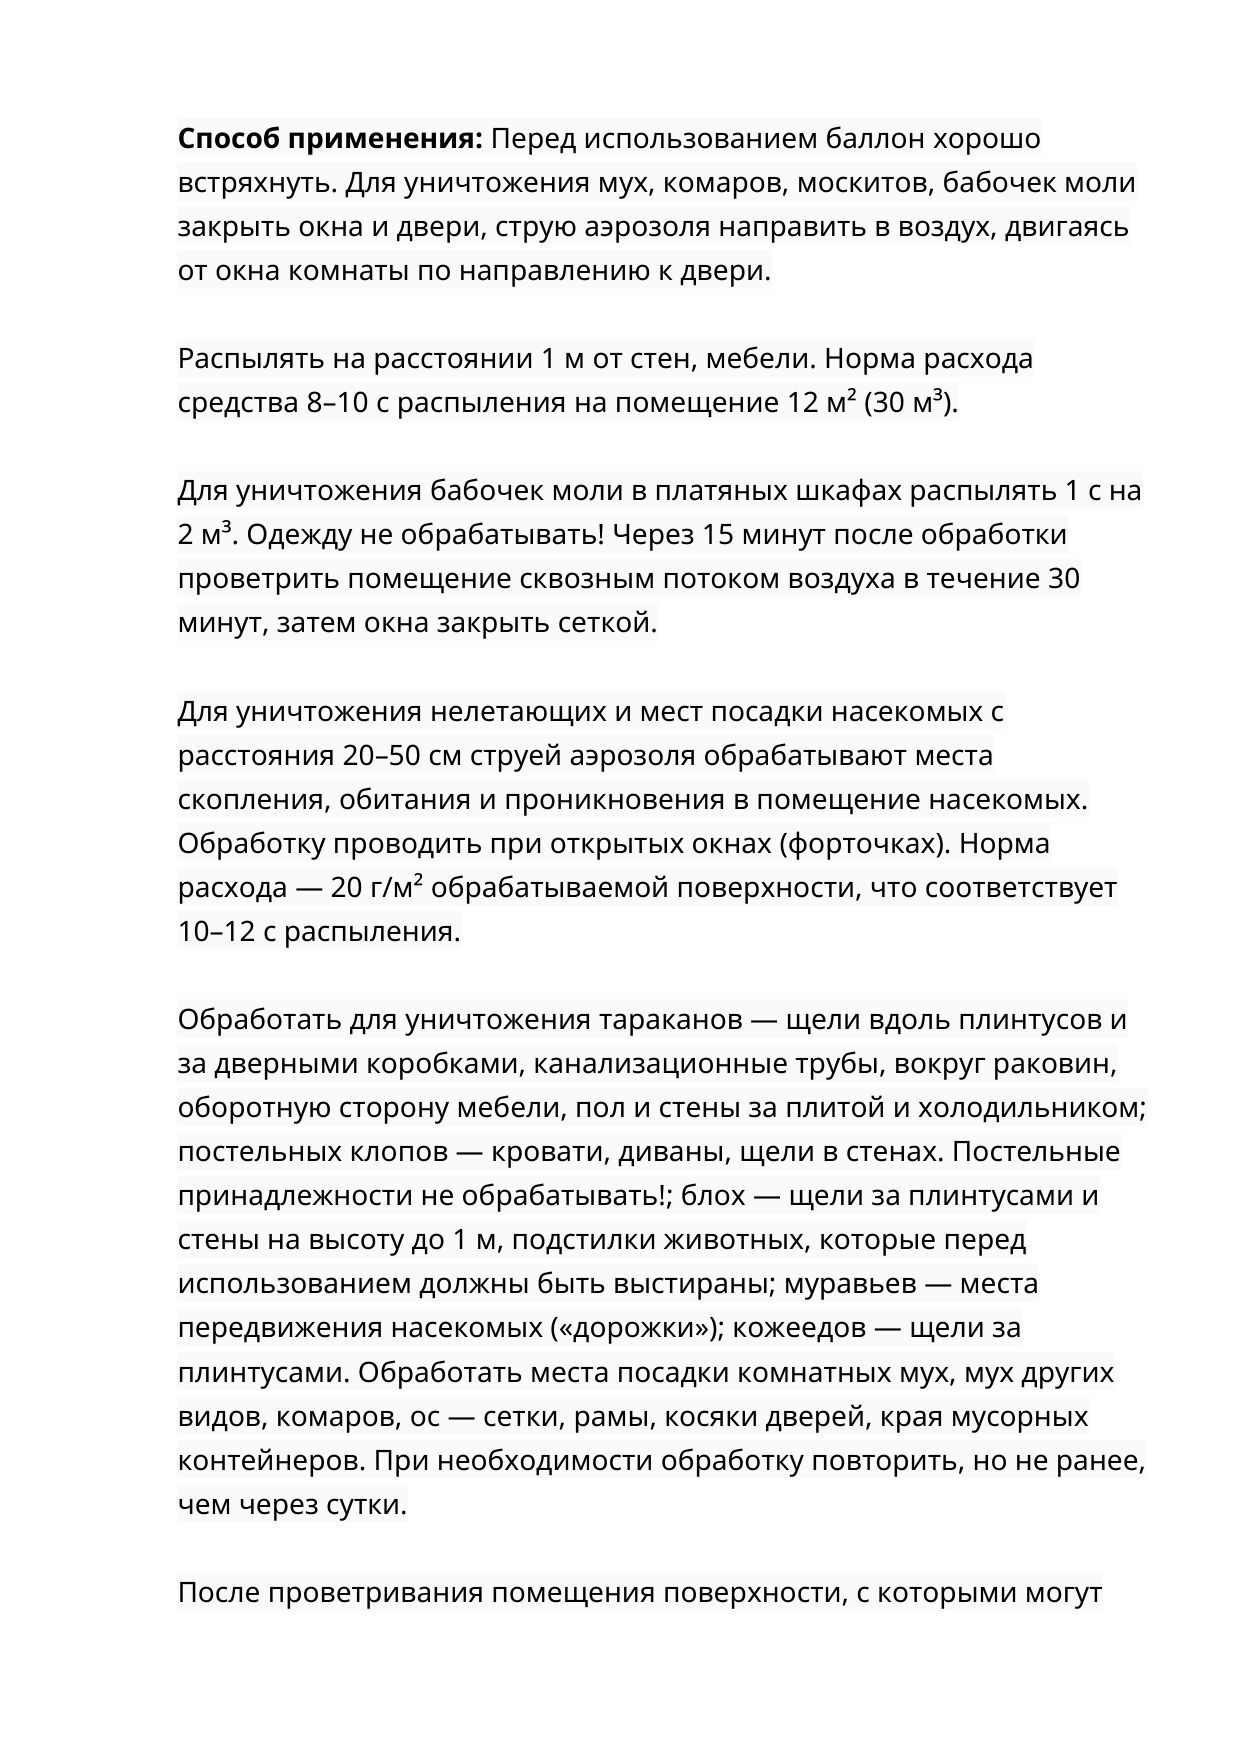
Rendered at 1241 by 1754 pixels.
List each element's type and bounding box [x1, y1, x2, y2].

text [177, 118, 1152, 1611]
